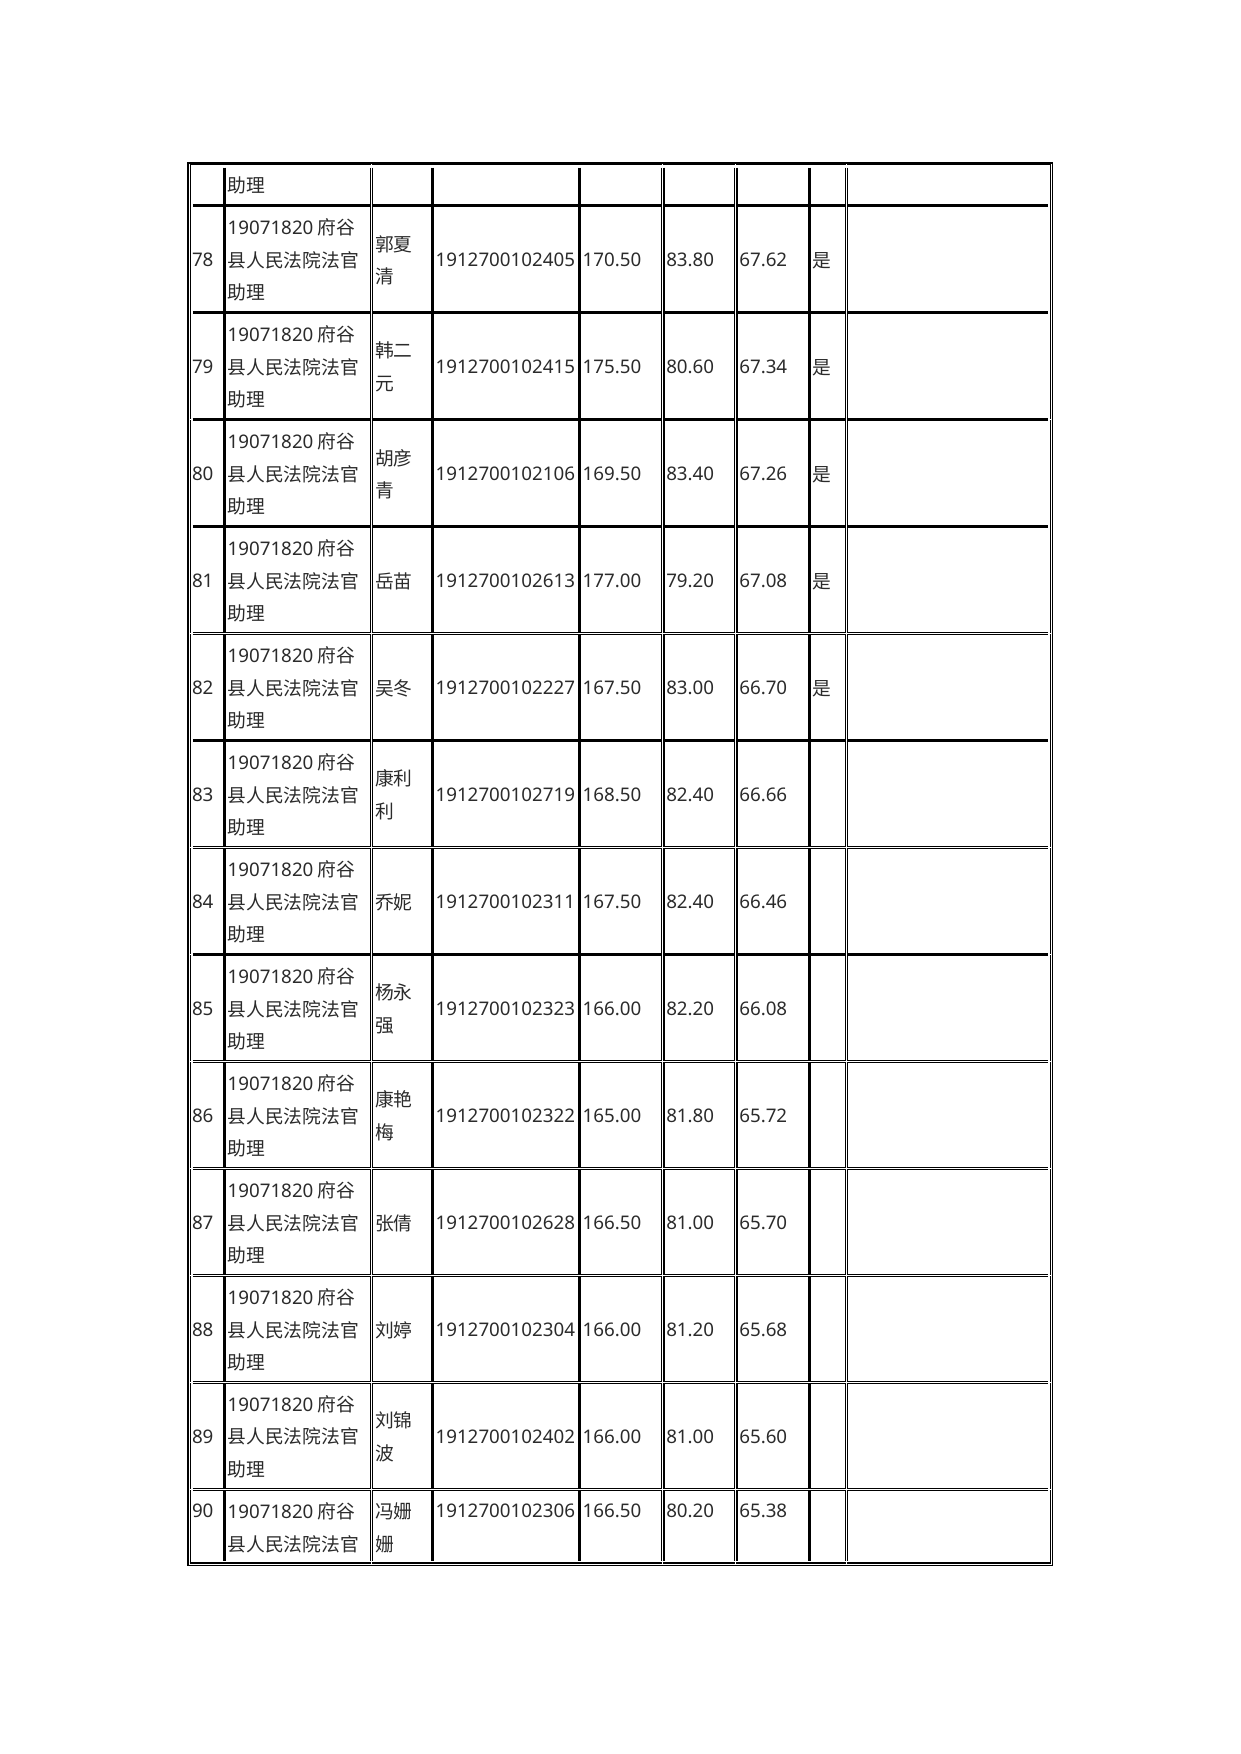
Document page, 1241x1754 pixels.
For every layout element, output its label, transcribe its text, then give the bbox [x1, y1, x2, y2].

table_cell 84.40 [663, 164, 736, 204]
table_cell 83.80 [665, 207, 734, 311]
table_cell [848, 311, 1050, 418]
table_cell 68.06 [736, 165, 809, 204]
table_cell 90 [189, 1488, 224, 1562]
table_cell 是 [811, 635, 845, 739]
table_cell 是 [811, 421, 845, 525]
table_cell 1912700102719 [434, 742, 578, 846]
table_cell 66.66 [738, 742, 808, 846]
table_cell [847, 1274, 1051, 1381]
table_cell 岳苗 [373, 528, 431, 632]
table_cell 1912700102415 [434, 314, 578, 418]
table_cell 康艳梅 [373, 1063, 431, 1167]
table_cell 82.40 [665, 849, 734, 953]
table_cell 冯姗姗 [372, 1491, 432, 1562]
table_cell 177.00 [581, 528, 661, 632]
table_cell 胡彦青 [373, 421, 431, 525]
table_cell 是 [811, 528, 845, 632]
table_cell 67.08 [738, 528, 808, 632]
table_cell [847, 1060, 1051, 1167]
table_cell 1912700102402 [434, 1384, 578, 1488]
table_cell 170.50 [581, 207, 661, 311]
table_cell [811, 1063, 845, 1167]
table_cell 79 [191, 311, 223, 418]
table_cell 78 [191, 204, 223, 311]
table_cell [848, 418, 1051, 525]
table_cell 杨永强 [373, 956, 431, 1060]
table_cell [847, 165, 1050, 204]
table_cell [847, 846, 1051, 953]
table_cell 1912700102106 [434, 421, 578, 525]
table_cell [809, 1491, 847, 1562]
table_cell [811, 1170, 845, 1274]
table_cell [811, 742, 845, 846]
table_cell 80.60 [665, 314, 734, 418]
table_cell 166.00 [581, 1384, 661, 1488]
table_cell 171.50 [579, 164, 663, 204]
table_cell 1912700102628 [434, 1170, 578, 1274]
table_cell 81.00 [665, 1170, 734, 1274]
table_cell 81.20 [665, 1277, 734, 1381]
table_cell [811, 849, 845, 953]
table_cell 166.50 [579, 1488, 663, 1562]
table_cell 87 [189, 1167, 224, 1274]
table_cell 19071820府谷县人民法院法官助理 [226, 849, 370, 953]
table_cell 康利利 [373, 742, 431, 846]
table_cell 1912700102306 [432, 1491, 579, 1562]
table_cell 1912700102613 [434, 528, 578, 632]
table_cell 79.20 [665, 528, 734, 632]
table_cell 167.50 [581, 635, 661, 739]
table_cell 1912700102323 [434, 956, 578, 1060]
table_cell 86 [189, 1060, 224, 1167]
table_cell 19071820府谷县人民法院法官助理 [226, 528, 370, 632]
table_cell 168.50 [581, 742, 661, 846]
table_cell 19071820府谷县人民法院法官助理 [226, 1170, 370, 1274]
table_cell 是 [811, 314, 845, 418]
table_cell 19071820府谷县人民法院法官助理 [226, 207, 370, 311]
table_cell 65.68 [738, 1277, 808, 1381]
table_cell 19071820府谷县人民法院法官助理 [226, 956, 370, 1060]
table_cell 19071820府谷县人民法院法官助理 [224, 1491, 372, 1562]
table_cell 1912700102616 [432, 165, 579, 204]
table_cell [847, 632, 1051, 739]
table_cell [811, 956, 845, 1060]
table_cell 66.08 [738, 956, 808, 1060]
table_cell 65.70 [738, 1170, 808, 1274]
table_cell 83.40 [665, 421, 734, 525]
table_cell 是 [809, 165, 847, 204]
table_cell 19071820府谷县人民法院法官助理 [226, 314, 370, 418]
table_cell [847, 1488, 1051, 1562]
table_cell 66.46 [738, 849, 808, 953]
table_cell 89 [189, 1381, 224, 1488]
table_cell 吴冬 [373, 635, 431, 739]
table_cell [848, 525, 1050, 632]
table_cell 82 [189, 632, 224, 739]
table_cell 19071820府谷县人民法院法官助理 [226, 1277, 370, 1381]
table_cell [847, 1381, 1051, 1488]
table_cell 67.34 [738, 314, 808, 418]
table_cell 65.38 [736, 1491, 809, 1562]
table_cell 19071820府谷县人民法院法官助理 [226, 742, 370, 846]
table_cell 乔妮 [373, 849, 431, 953]
table_cell 1912700102405 [434, 207, 578, 311]
table_cell 19071820府谷县人民法院法官助理 [224, 165, 372, 204]
table_cell [811, 1277, 845, 1381]
table_cell 84 [189, 846, 224, 953]
table_cell [847, 1167, 1051, 1274]
table_cell 166.00 [581, 1277, 661, 1381]
table_cell 80 [189, 418, 223, 525]
table_cell 82.40 [665, 742, 734, 846]
table_cell 郭夏清 [373, 207, 431, 311]
table_cell 19071820府谷县人民法院法官助理 [226, 421, 370, 525]
table_cell 81.00 [665, 1384, 734, 1488]
table_cell 1912700102322 [434, 1063, 578, 1167]
table_cell [848, 953, 1051, 1060]
table_cell 166.00 [581, 956, 661, 1060]
table_cell 1912700102227 [434, 635, 578, 739]
table_cell 1912700102304 [434, 1277, 578, 1381]
table_cell 刘婷 [373, 1277, 431, 1381]
table_cell 19071820府谷县人民法院法官助理 [226, 635, 370, 739]
table_cell 82.20 [665, 956, 734, 1060]
table_cell 77 [191, 165, 224, 204]
table_cell 刘锦波 [373, 1384, 431, 1488]
table_cell 郭娜 [372, 165, 432, 204]
table_cell 是 [811, 207, 845, 311]
table_cell 83 [191, 739, 223, 846]
table_cell 88 [189, 1274, 224, 1381]
table_cell 175.50 [581, 314, 661, 418]
table_cell 1912700102311 [434, 849, 578, 953]
table_cell 85 [189, 953, 223, 1060]
table_cell 67.62 [738, 207, 808, 311]
table_cell 19071820府谷县人民法院法官助理 [226, 1063, 370, 1167]
table_cell 65.60 [738, 1384, 808, 1488]
table_cell 韩二元 [373, 314, 431, 418]
table_cell 169.50 [581, 421, 661, 525]
table_cell [848, 739, 1050, 846]
table_cell 81.80 [665, 1063, 734, 1167]
table_cell 80.20 [663, 1488, 736, 1562]
table_cell 165.00 [581, 1063, 661, 1167]
table_cell 19071820府谷县人民法院法官助理 [226, 1384, 370, 1488]
table_cell 167.50 [581, 849, 661, 953]
table_cell [848, 204, 1050, 311]
table_cell 张倩 [373, 1170, 431, 1274]
table_cell 66.70 [738, 635, 808, 739]
table_cell 83.00 [665, 635, 734, 739]
table_cell [811, 1384, 845, 1488]
table_cell 81 [191, 525, 223, 632]
table_cell 65.72 [738, 1063, 808, 1167]
table_cell 166.50 [581, 1170, 661, 1274]
table_cell 67.26 [738, 421, 808, 525]
